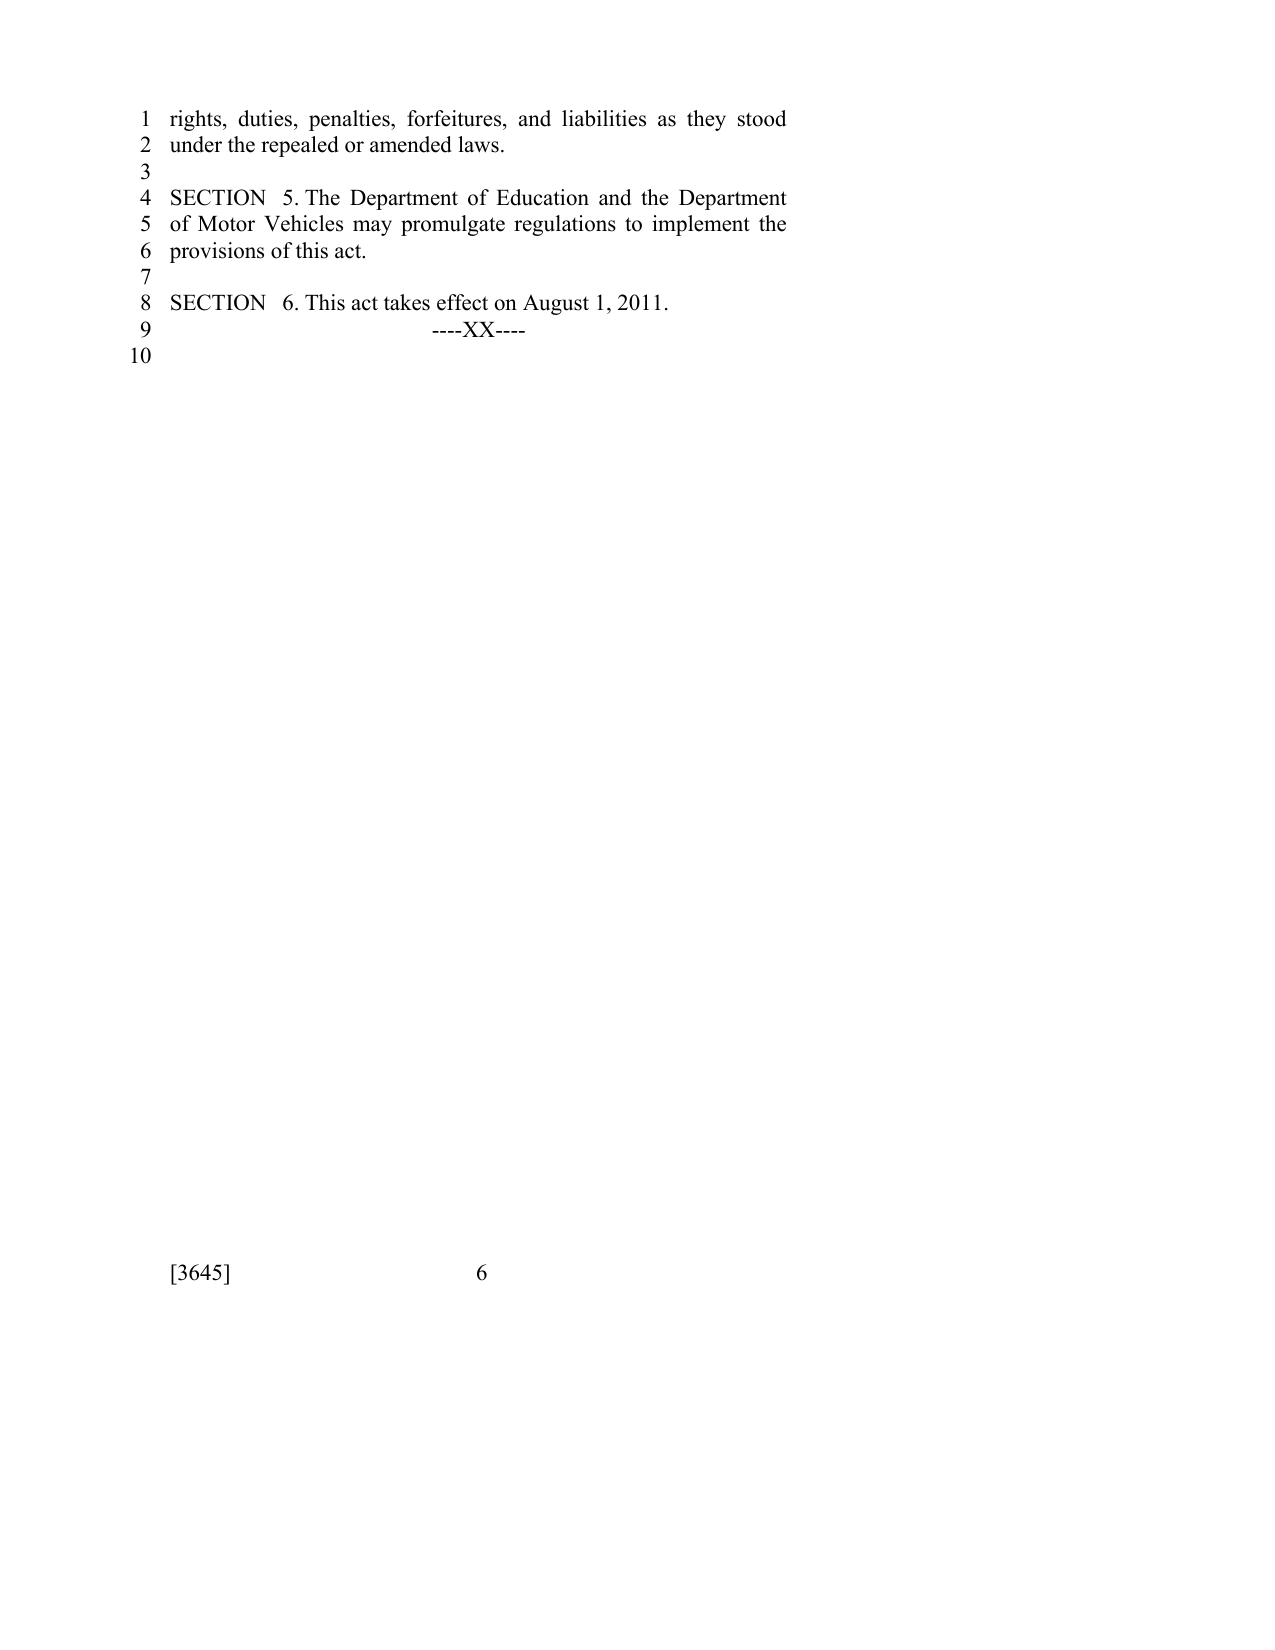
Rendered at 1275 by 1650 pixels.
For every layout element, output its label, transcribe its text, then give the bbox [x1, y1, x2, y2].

text SECTION 6. This act takes effect on August 1, 2011. [169, 289, 787, 316]
text SECTION 5. The Department of Education and the Department of Motor Vehicles may promulgate regulations to implement the provisions of this act. [169, 184, 787, 263]
text ----XX---- [169, 316, 787, 342]
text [169, 105, 787, 158]
